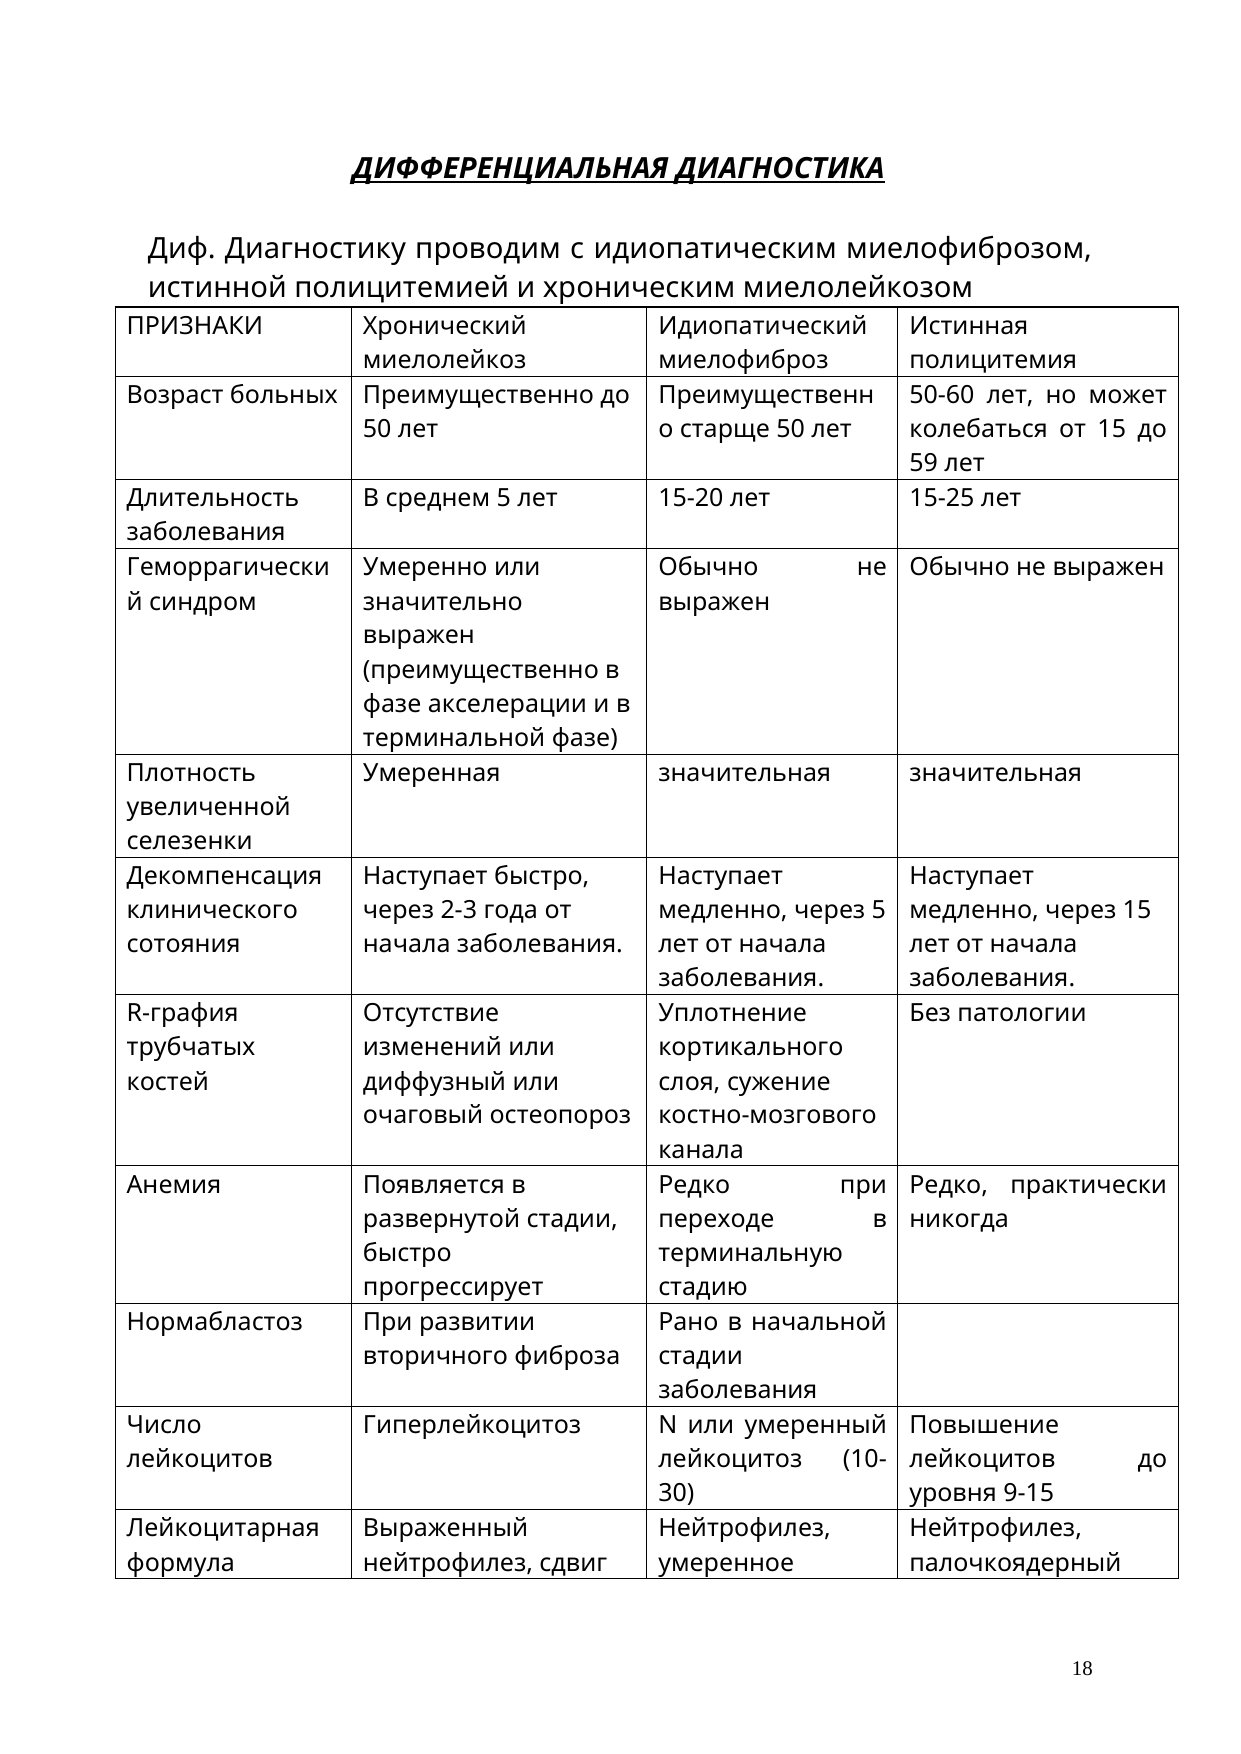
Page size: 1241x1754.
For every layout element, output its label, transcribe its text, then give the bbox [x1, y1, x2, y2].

table_cell Умеренно или значительно выражен (преимущественно в фазе акселерации и в терминальной фазе) [352, 549, 646, 753]
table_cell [647, 1510, 897, 1578]
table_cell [116, 1510, 351, 1578]
table_cell [898, 1304, 1178, 1406]
table_cell В среднем 5 лет [352, 480, 646, 548]
table_cell Возраст больных [116, 377, 351, 479]
table_header Идиопатический миелофиброз [647, 308, 897, 376]
table_cell Обычно не выражен [647, 549, 897, 753]
table_cell Наступает медленно, через 5 лет от начала заболевания. [647, 858, 897, 994]
table_cell 50-60 лет, но может колебаться от 15 до 59 лет [898, 377, 1178, 479]
table_cell 15-25 лет [898, 480, 1178, 548]
table_header Истинная полицитемия [898, 308, 1178, 376]
table_cell Обычно не выражен [898, 549, 1178, 753]
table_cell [352, 1510, 646, 1578]
table_header Хронический миелолейкоз [352, 308, 646, 376]
table_cell Геморрагический синдром [116, 549, 351, 753]
table_cell При развитии вторичного фиброза [352, 1304, 646, 1406]
text Дифференциальная диагностика [148, 148, 1092, 187]
table_cell Длительность заболевания [116, 480, 351, 548]
table_cell Повышение лейкоцитов до уровня 9-15 [898, 1407, 1178, 1509]
table_cell Наступает медленно, через 15 лет от начала заболевания. [898, 858, 1178, 994]
table_cell Отсутствие изменений или диффузный или очаговый остеопороз [352, 995, 646, 1165]
table_cell Плотность увеличенной селезенки [116, 755, 351, 857]
table_cell Рано в начальной стадии заболевания [647, 1304, 897, 1406]
table_cell Декомпенсация клинического сотояния [116, 858, 351, 994]
table_cell Редко при переходе в терминальную стадию [647, 1166, 897, 1303]
table_cell Гиперлейкоцитоз [352, 1407, 646, 1509]
text Диф. Диагностику проводим с идиопатическим миелофиброзом, истинной полицитемией и хроническим миелолейкозом [148, 227, 1092, 306]
table_cell Наступает быстро, через 2-3 года от начала заболевания. [352, 858, 646, 994]
table_cell Редко, практически никогда [898, 1166, 1178, 1303]
table_cell R-графия трубчатых костей [116, 995, 351, 1165]
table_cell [898, 1510, 1178, 1578]
table_cell значительная [647, 755, 897, 857]
table_cell N или умеренный лейкоцитоз (10-30) [647, 1407, 897, 1509]
table_cell значительная [898, 755, 1178, 857]
table_cell Число лейкоцитов [116, 1407, 351, 1509]
table_cell Преимущественно старще 50 лет [647, 377, 897, 479]
table_cell Появляется в развернутой стадии, быстро прогрессирует [352, 1166, 646, 1303]
table_cell Нормабластоз [116, 1304, 351, 1406]
table_header ПРИЗНАКИ [116, 308, 351, 376]
table_cell 15-20 лет [647, 480, 897, 548]
table_cell Уплотнение кортикального слоя, сужение костно-мозгового канала [647, 995, 897, 1165]
table_cell Анемия [116, 1166, 351, 1303]
table_cell Умеренная [352, 755, 646, 857]
table_cell Преимущественно до 50 лет [352, 377, 646, 479]
table_cell Без патологии [898, 995, 1178, 1165]
